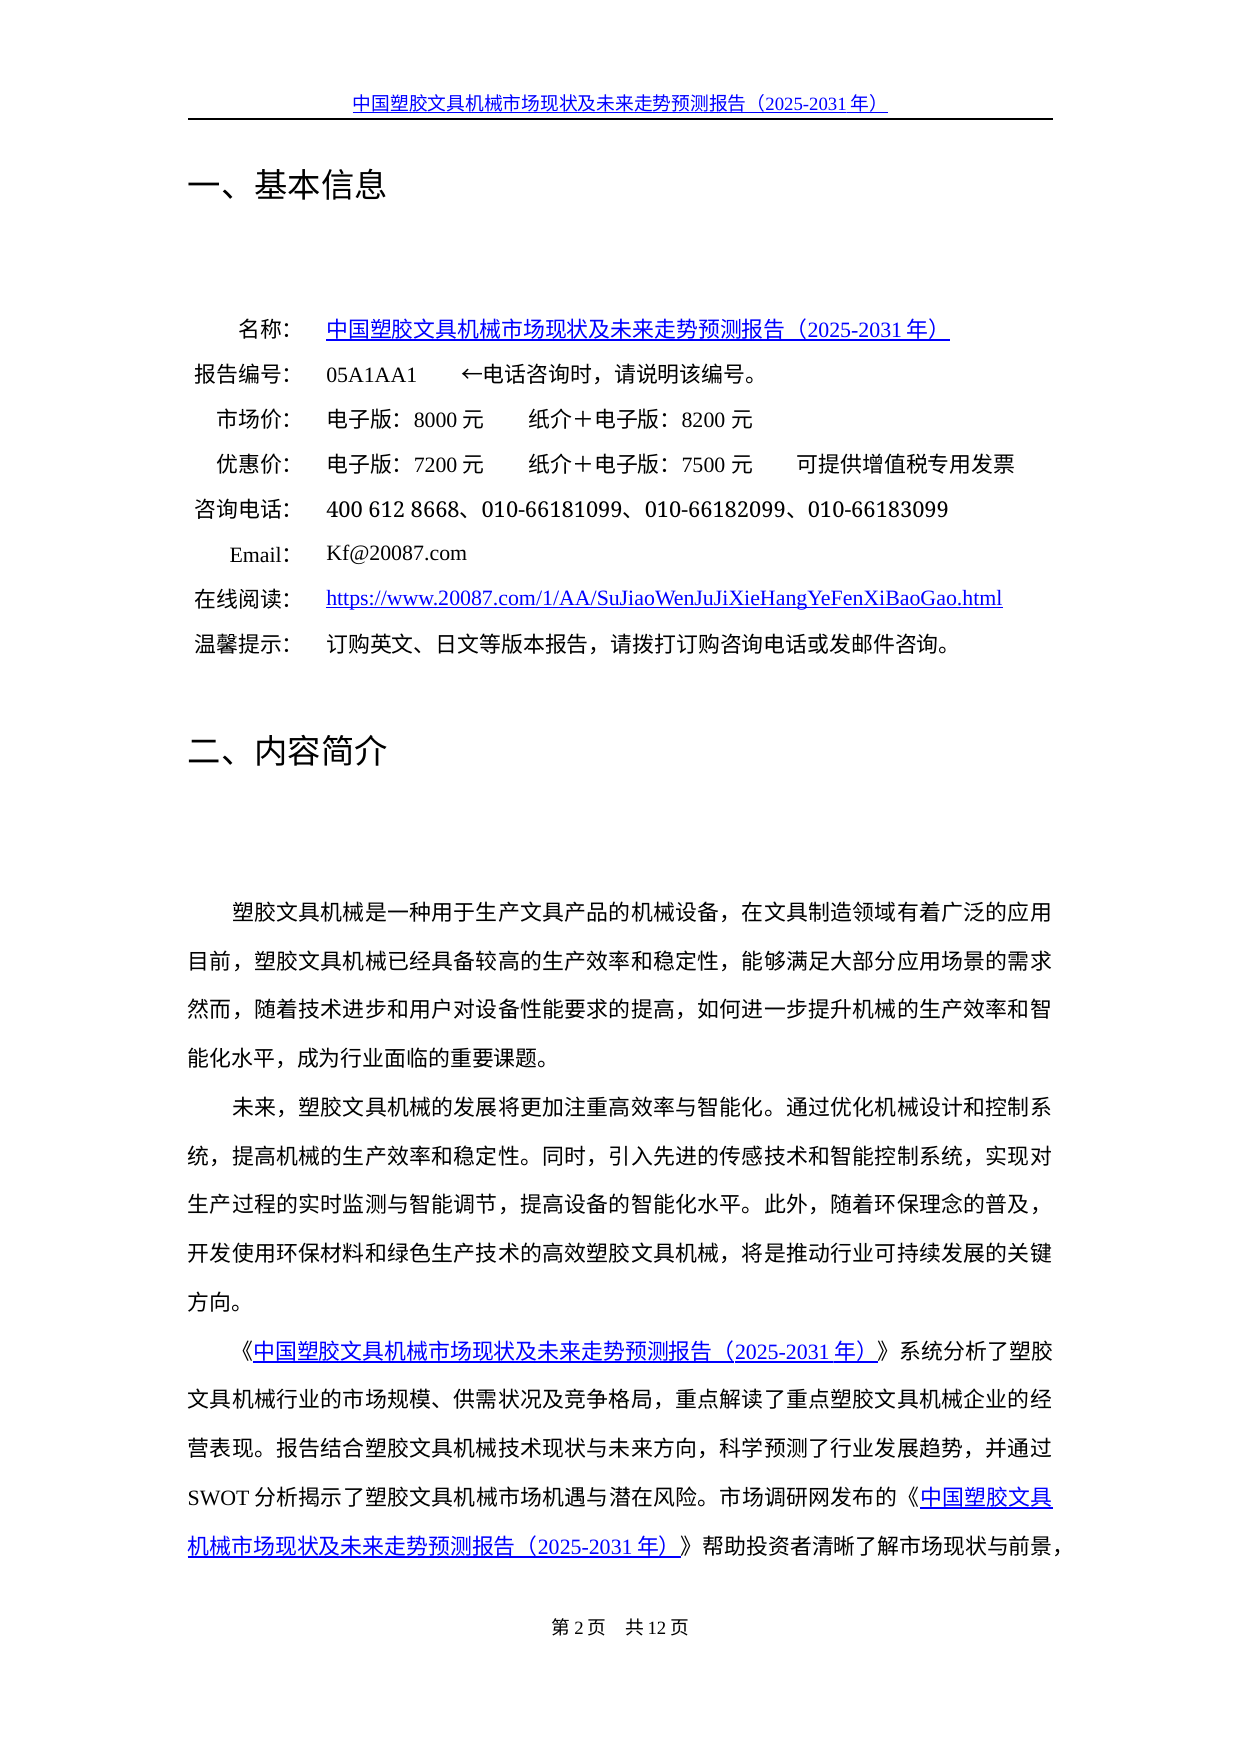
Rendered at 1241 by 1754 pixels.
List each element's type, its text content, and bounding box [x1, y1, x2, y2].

table_cell 咨询电话： [167, 492, 315, 537]
table_cell Email： [167, 537, 315, 582]
table_cell 400 612 8668、010-66181099、010-66182099、010-66183099 [315, 492, 1073, 537]
table_cell 05A1AA1 ←电话咨询时，请说明该编号。 [315, 357, 1073, 402]
table_header 名称： [167, 312, 315, 357]
table_header 中国塑胶文具机械市场现状及未来走势预测报告（2025-2031年） [315, 312, 1073, 357]
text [187, 894, 1053, 1561]
table_cell 温馨提示： [167, 627, 315, 672]
table_cell 优惠价： [167, 447, 315, 492]
table_cell 电子版：8000 元 纸介＋电子版：8200 元 [315, 402, 1073, 447]
table_cell 电子版：7200 元 纸介＋电子版：7500 元 可提供增值税专用发票 [315, 447, 1073, 492]
table_cell 订购英文、日文等版本报告，请拨打订购咨询电话或发邮件咨询。 [315, 627, 1073, 672]
table_cell 市场价： [167, 402, 315, 447]
title 二、内容简介 [187, 717, 1053, 782]
table_cell Kf@20087.com [315, 537, 1073, 582]
table_cell [315, 582, 1073, 627]
title 一、基本信息 [187, 150, 1053, 215]
table_cell 报告编号： [167, 357, 315, 402]
table_cell 在线阅读： [167, 582, 315, 627]
